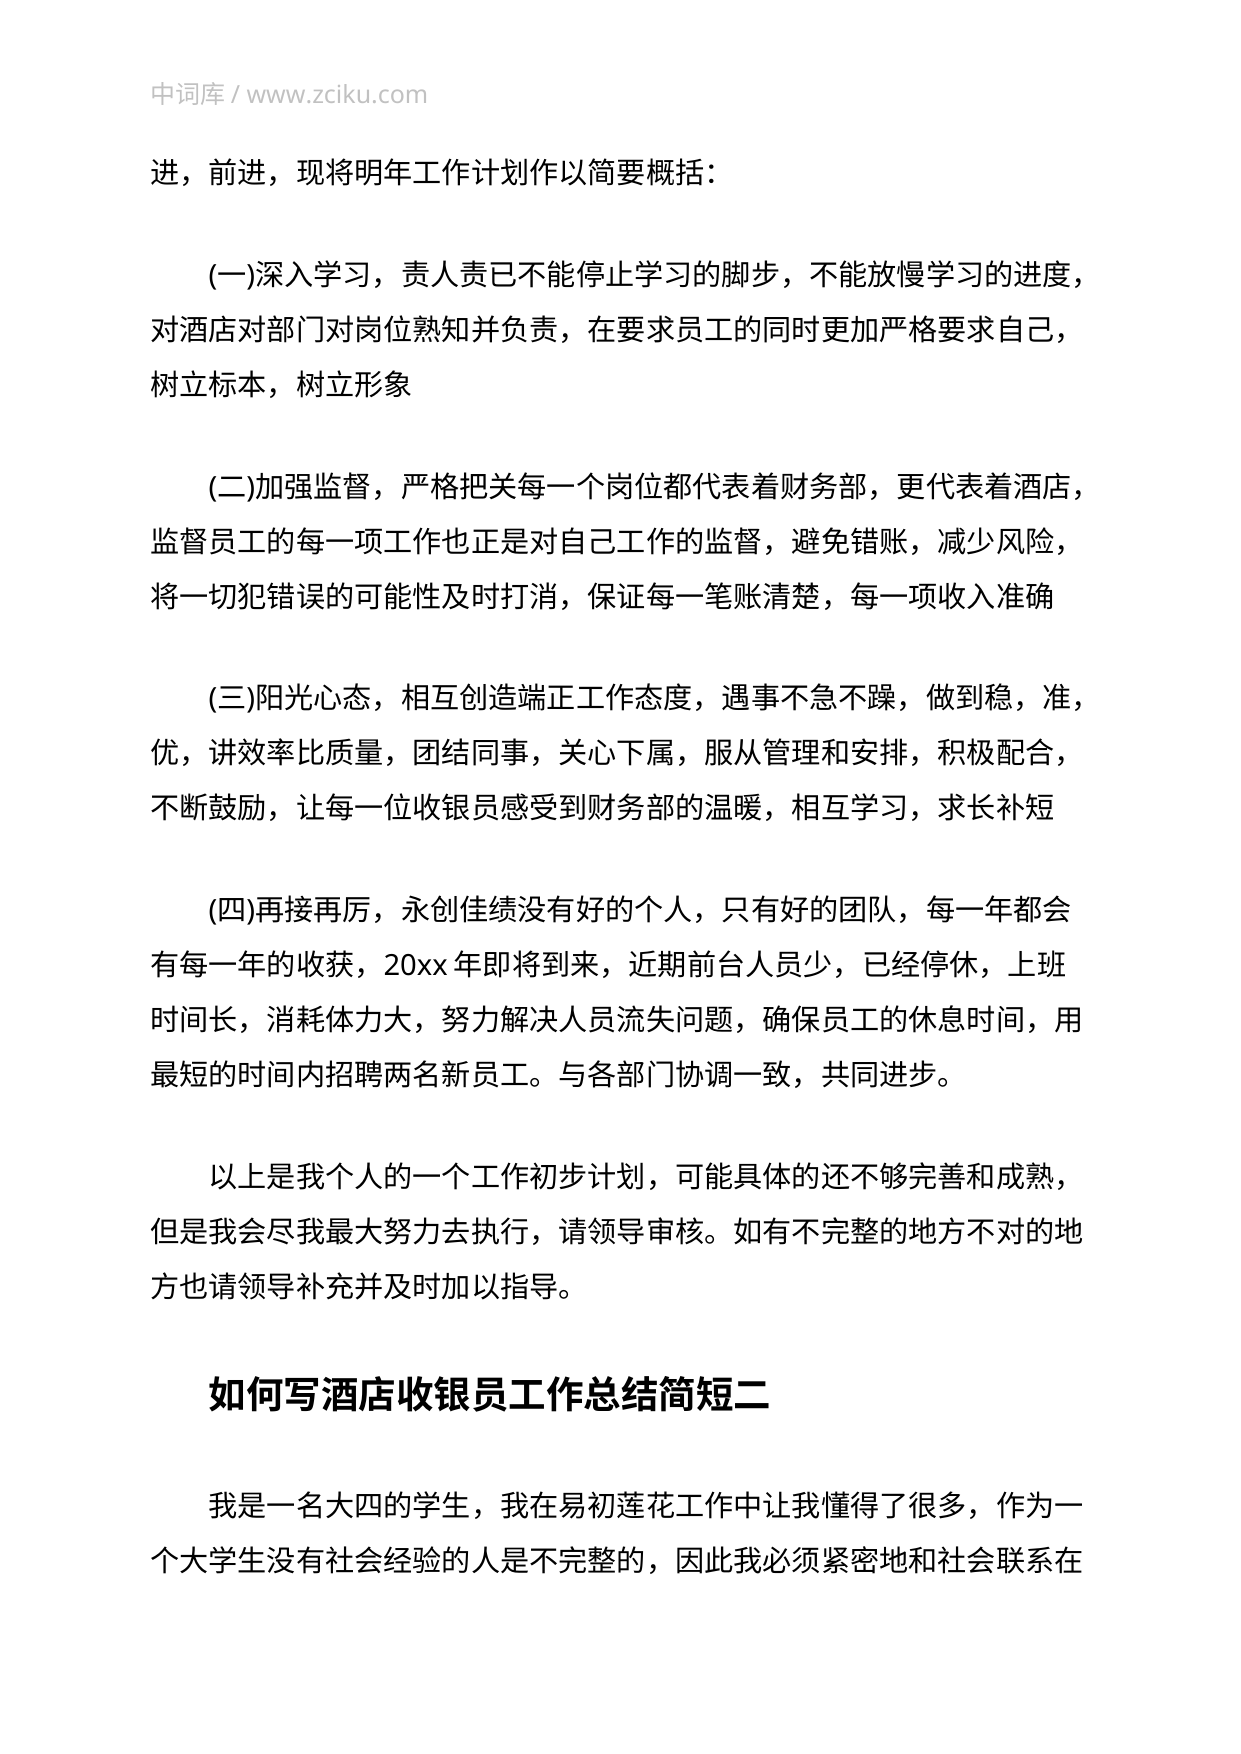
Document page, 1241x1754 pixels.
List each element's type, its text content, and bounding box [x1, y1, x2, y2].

text (二)加强监督，严格把关每一个岗位都代表着财务部，更代表着酒店，监督员工的每一项工作也正是对自己工作的监督，避免错账，减少风险，将一切犯错误的可能性及时打消，保证每一笔账清楚，每一项收入准确 [150, 463, 1090, 616]
text 如何写酒店收银员工作总结简短二 [150, 1365, 1090, 1419]
text (一)深入学习，责人责已不能停止学习的脚步，不能放慢学习的进度，对酒店对部门对岗位熟知并负责，在要求员工的同时更加严格要求自己，树立标本，树立形象 [150, 252, 1090, 404]
text (四)再接再厉，永创佳绩没有好的个人，只有好的团队，每一年都会有每一年的收获，20xx年即将到来，近期前台人员少，已经停休，上班时间长，消耗体力大，努力解决人员流失问题，确保员工的休息时间，用最短的时间内招聘两名新员工。与各部门协调一致，共同进步。 [150, 887, 1090, 1094]
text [150, 150, 1090, 192]
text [150, 1482, 1090, 1579]
text 以上是我个人的一个工作初步计划，可能具体的还不够完善和成熟，但是我会尽我最大努力去执行，请领导审核。如有不完整的地方不对的地方也请领导补充并及时加以指导。 [150, 1153, 1090, 1306]
text (三)阳光心态，相互创造端正工作态度，遇事不急不躁，做到稳，准，优，讲效率比质量，团结同事，关心下属，服从管理和安排，积极配合，不断鼓励，让每一位收银员感受到财务部的温暖，相互学习，求长补短 [150, 675, 1090, 827]
